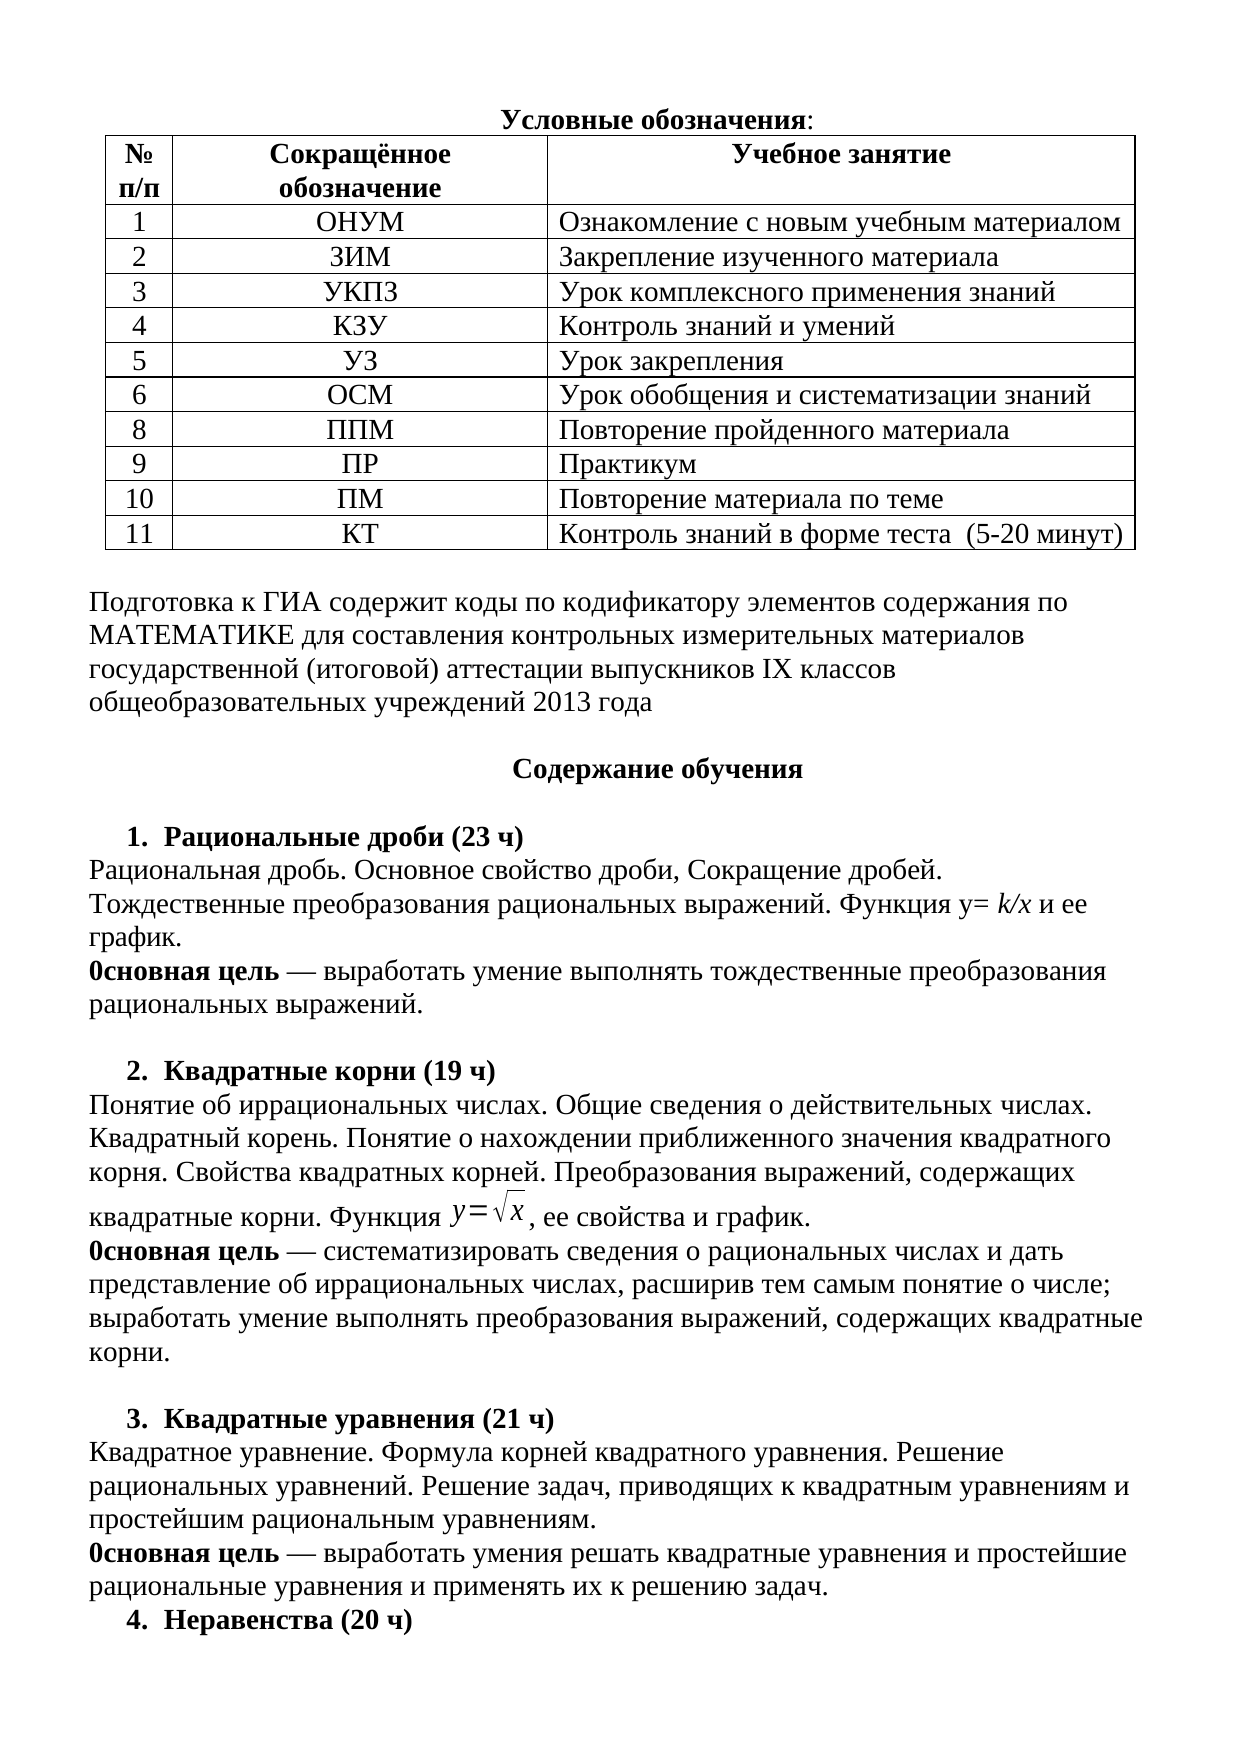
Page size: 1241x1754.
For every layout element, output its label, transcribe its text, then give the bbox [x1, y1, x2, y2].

text 0сновная цель — выработать умения решать квадратные уравнения и простейшие рациональные уравнения и применять их к решению задач. [89, 1535, 1148, 1602]
table_cell Урок комплексного применения знаний [548, 274, 1134, 307]
text 0сновная цель — систематизировать сведения о рациональных числах и дать представление об иррациональных числах, расширив тем самым понятие о числе; выработать умение выполнять преобразования выражений, содержащих квадратные корни. [89, 1233, 1151, 1367]
table_cell КТ [173, 516, 547, 549]
list Рациональные дроби (23 ч) [126, 819, 1152, 852]
table_cell Повторение пройденного материала [548, 412, 1134, 446]
text Квадратное уравнение. Формула корней квадратного уравнения. Решение рациональных уравнений. Решение задач, приводящих к квадратным уравнениям и простейшим рациональным уравнениям. [89, 1434, 1152, 1535]
table_cell 5 [106, 343, 172, 376]
text Рациональная дробь. Основное свойство дроби, Сокращение дробей. Тождественные преобразования рациональных выражений. Функция у= k/x и ее график. [89, 852, 1104, 953]
table_header Учебное занятие [548, 136, 1134, 203]
table_cell КЗУ [173, 308, 547, 342]
table_cell 11 [106, 516, 172, 549]
table_cell ПР [173, 447, 547, 480]
table_cell УКПЗ [173, 274, 547, 307]
table_cell 4 [106, 308, 172, 342]
table_cell Урок обобщения и систематизации знаний [548, 378, 1134, 411]
table_header Сокращённое обозначение [173, 136, 547, 203]
text Подготовка к ГИА содержит коды по кодификатору элементов содержания по МАТЕМАТИКЕ для составления контрольных измерительных материалов государственной (итоговой) аттестации выпускников IX классов общеобразовательных учреждений 2013 года [89, 584, 1152, 718]
table_cell 9 [106, 447, 172, 480]
text Понятие об иррациональных числах. Общие сведения о действительных числах. Квадратный корень. Понятие о нахождении приближенного значения квадратного корня. Свойства квадратных корней. Преобразования выражений, содержащих квадратные корни. Функция , ее свойства и график. [89, 1087, 1152, 1233]
list Квадратные корни (19 ч) [126, 1053, 1152, 1087]
table_cell Контроль знаний в форме теста (5-20 минут) [548, 516, 1134, 549]
table_cell 1 [106, 205, 172, 238]
text Условные обозначения: [89, 102, 1152, 135]
table_cell ЗИМ [173, 239, 547, 273]
table_cell Контроль знаний и умений [548, 308, 1134, 342]
table_cell 8 [106, 412, 172, 446]
table_cell 3 [106, 274, 172, 307]
table_header № п/п [106, 136, 172, 203]
table_cell УЗ [173, 343, 547, 376]
table_cell 2 [106, 239, 172, 273]
table_cell Ознакомление с новым учебным материалом [548, 205, 1134, 238]
text 0сновная цель — выработать умение выполнять тождественные преобразования рациональных выражений. [89, 953, 1149, 1020]
table_cell ОСМ [173, 378, 547, 411]
table_cell Повторение материала по теме [548, 481, 1134, 515]
table_cell Закрепление изученного материала [548, 239, 1134, 273]
table_cell ОНУМ [173, 205, 547, 238]
table_cell 6 [106, 378, 172, 411]
table_cell Практикум [548, 447, 1134, 480]
table_cell Урок закрепления [548, 343, 1134, 376]
table_cell 10 [106, 481, 172, 515]
list Квадратные уравнения (21 ч) [126, 1401, 1152, 1434]
table_cell ПМ [173, 481, 547, 515]
list Неравенства (20 ч) [126, 1602, 1152, 1636]
text Содержание обучения [89, 752, 1152, 785]
table_cell ППМ [173, 412, 547, 446]
